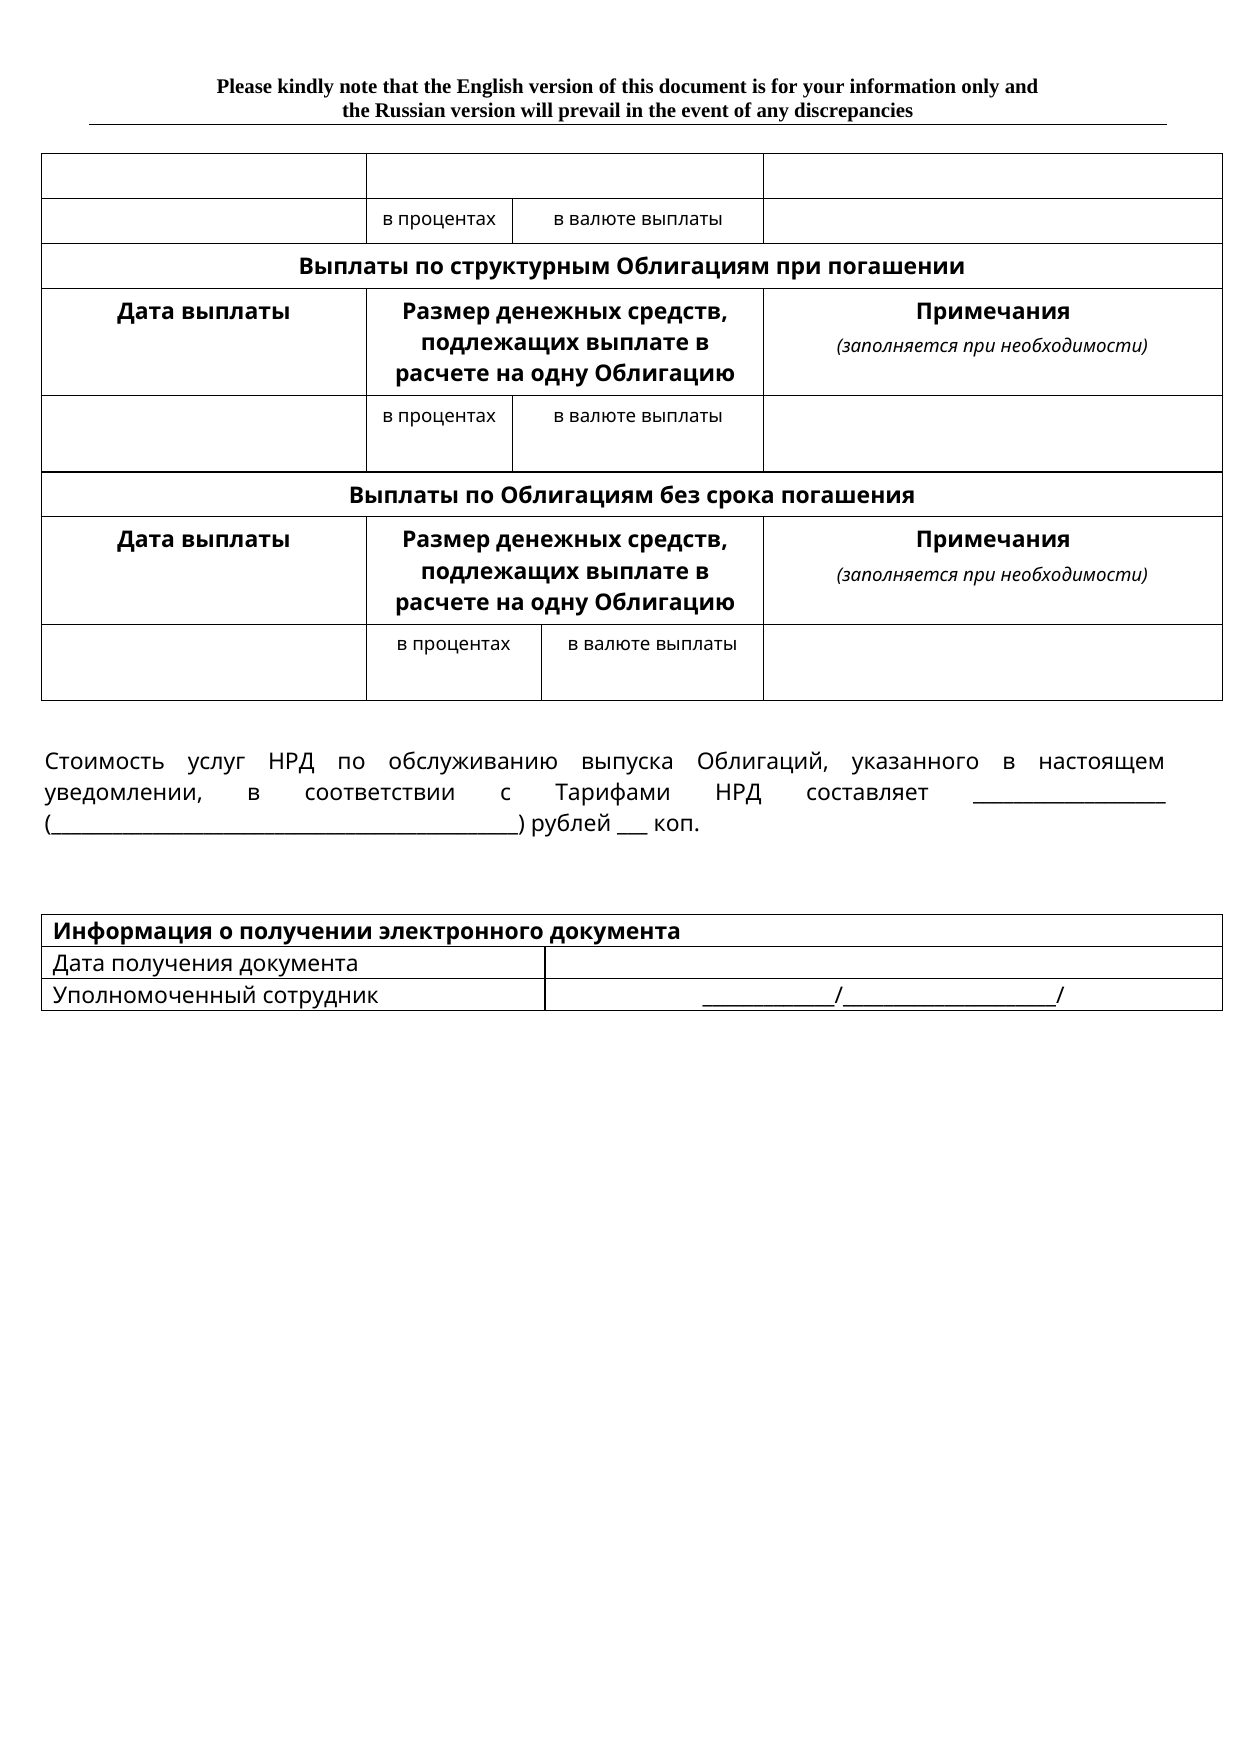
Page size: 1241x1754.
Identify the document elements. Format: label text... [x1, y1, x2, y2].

table_cell Выплаты по Облигациям без срока погашения [42, 473, 1222, 516]
table_cell в валюте выплаты [513, 396, 763, 471]
table_cell Размер денежных средств, подлежащих выплате в расчете на одну Облигацию [367, 517, 763, 623]
table_cell [546, 947, 1222, 978]
table_cell Примечания (заполняется при необходимости) [764, 289, 1222, 395]
table_cell [42, 396, 366, 471]
table_cell _____________/_____________________/ [546, 979, 1222, 1010]
table_cell в процентах [367, 199, 512, 243]
table_cell Примечания (заполняется при необходимости) [764, 517, 1222, 623]
table_cell [42, 625, 366, 700]
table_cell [764, 154, 1222, 198]
table_cell в процентах [367, 396, 512, 471]
list Стоимость услуг НРД по обслуживанию выпуска Облигаций, указанного в настоящем уведомлении, в соответствии с Тарифами НРД составляет ___________________ (______________________________________________) рублей ___ коп. [0, 745, 1167, 838]
table_cell в процентах [367, 625, 541, 700]
table_cell Размер денежных средств, подлежащих выплате в расчете на одну Облигацию [367, 289, 763, 395]
table_cell [764, 625, 1222, 700]
table_cell Дата выплаты [42, 517, 366, 623]
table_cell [367, 154, 763, 198]
table_header Информация о получении электронного документа [42, 915, 1222, 946]
table_cell [764, 199, 1222, 243]
table_cell Дата выплаты [42, 289, 366, 395]
table_cell [42, 199, 366, 243]
table_cell в валюте выплаты [542, 625, 763, 700]
table_cell Дата получения документа [42, 947, 544, 978]
table_cell Выплаты по структурным Облигациям при погашении [42, 244, 1222, 287]
table_cell Уполномоченный сотрудник [42, 979, 544, 1010]
table_cell в валюте выплаты [513, 199, 763, 243]
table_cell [42, 154, 366, 198]
table_cell [764, 396, 1222, 471]
